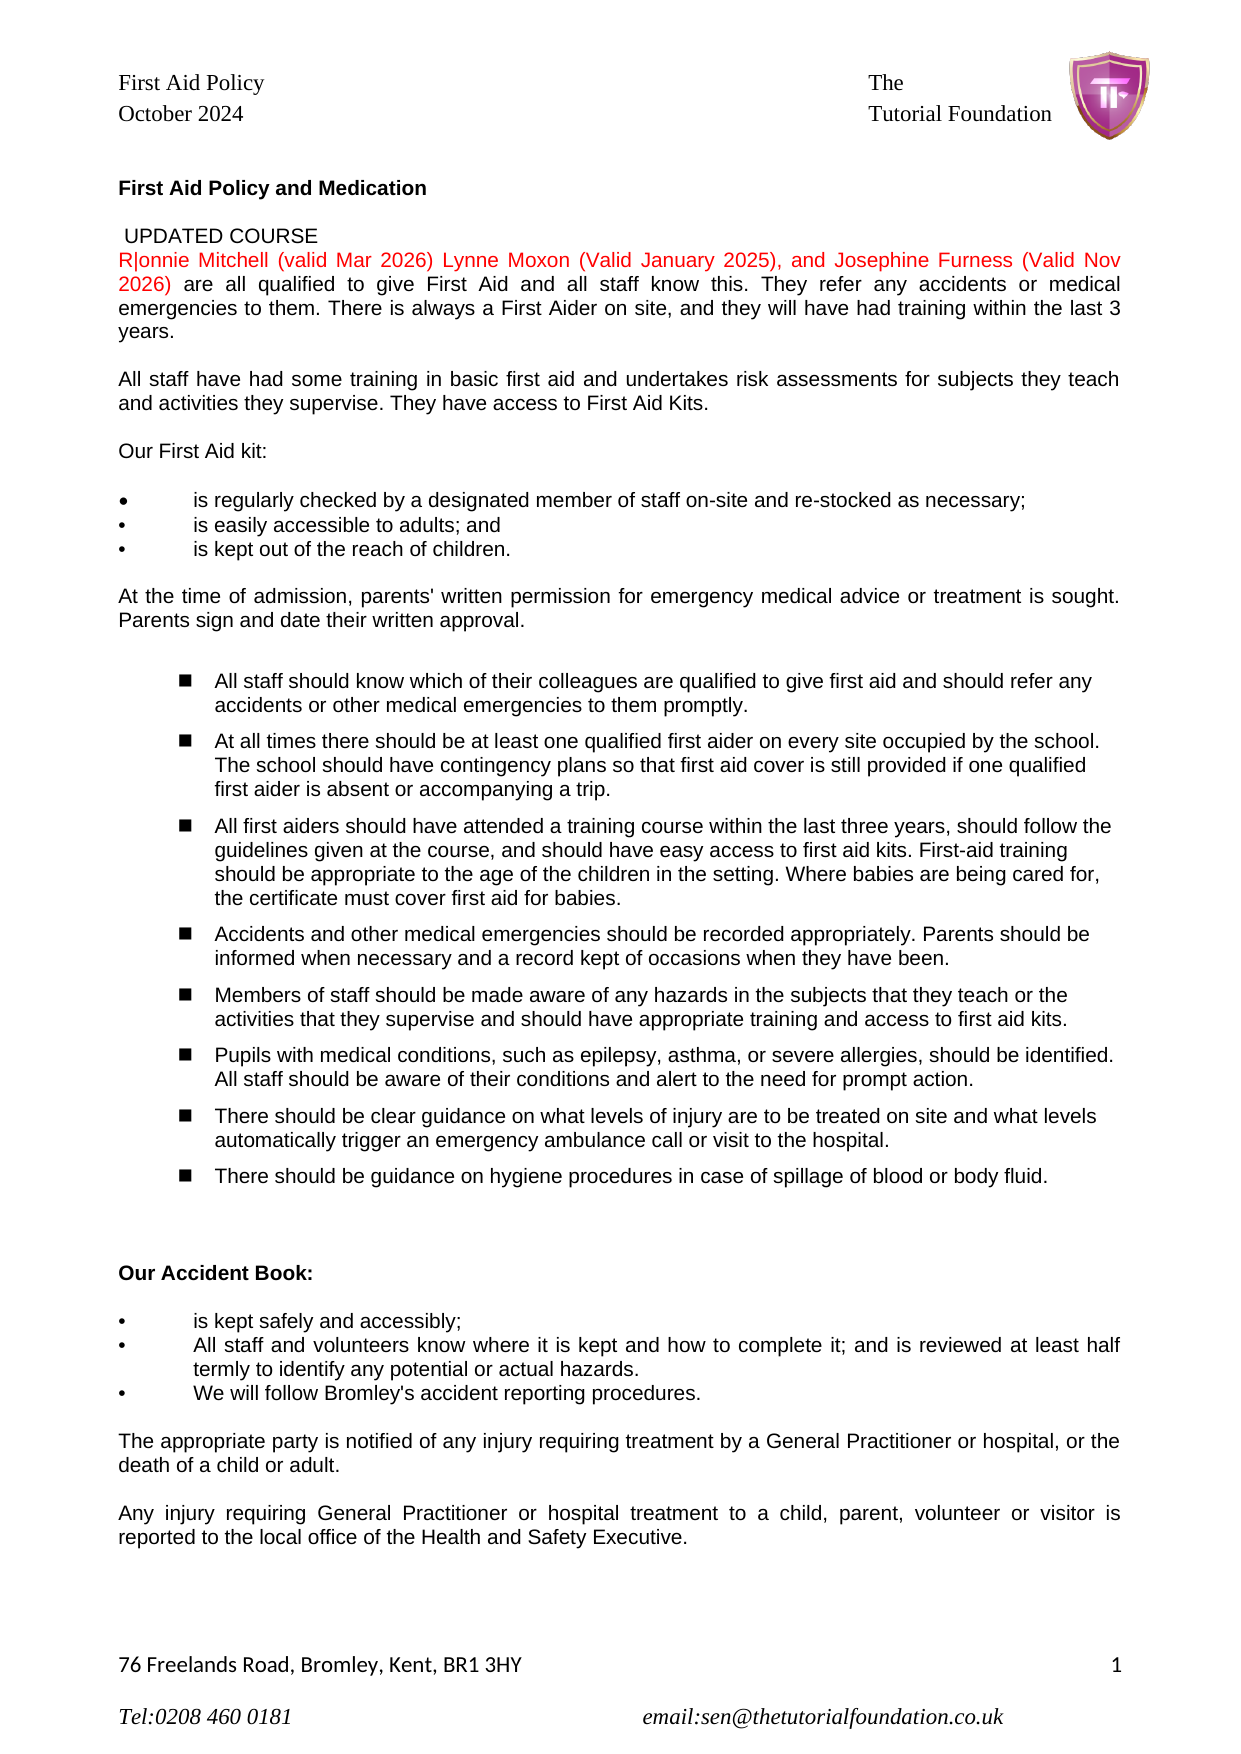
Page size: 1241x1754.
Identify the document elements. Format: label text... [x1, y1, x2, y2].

list There should be guidance on hygiene procedures in case of spillage of blood or body fluid. [177, 1164, 1122, 1188]
text At the time of admission, parents' written permission for emergency medical advice or treatment is sought. Parents sign and date their written approval. [118, 584, 1122, 632]
text • is kept out of the reach of children. [118, 536, 1122, 560]
picture [1065, 44, 1154, 146]
list Members of staff should be made aware of any hazards in the subjects that they teach or the activities that they supervise and should have appropriate training and access to first aid kits. [177, 983, 1122, 1031]
list Accidents and other medical emergencies should be recorded appropriately. Parents should be informed when necessary and a record kept of occasions when they have been. [177, 922, 1122, 970]
text • We will follow Bromley's accident reporting procedures. [118, 1381, 1122, 1405]
list There should be clear guidance on what levels of injury are to be treated on site and what levels automatically trigger an emergency ambulance call or visit to the hospital. [177, 1104, 1122, 1152]
text Our First Aid kit: [118, 439, 1122, 463]
list At all times there should be at least one qualified first aider on every site occupied by the school. The school should have contingency plans so that first aid cover is still provided if one qualified first aider is absent or accompanying a trip. [177, 729, 1122, 801]
text R|onnie Mitchell (valid Mar 2026) Lynne Moxon (Valid January 2025), and Josephine Furness (Valid Nov 2026) are all qualified to give First Aid and all staff know this. They refer any accidents or medical emergencies to them. There is always a First Aider on site, and they will have had training within the last 3 years. [118, 247, 1122, 343]
text All staff have had some training in basic first aid and undertakes risk assessments for subjects they teach and activities they supervise. They have access to First Aid Kits. [118, 367, 1122, 415]
text Our Accident Book: [118, 1261, 1122, 1285]
text • is easily accessible to adults; and [118, 512, 1122, 536]
text First Aid Policy and Medication [118, 176, 1122, 199]
list is regularly checked by a designated member of staff on-site and re-stocked as necessary; [118, 487, 1122, 512]
text The appropriate party is notified of any injury requiring treatment by a General Practitioner or hospital, or the death of a child or adult. [118, 1429, 1122, 1477]
text • All staff and volunteers know where it is kept and how to complete it; and is reviewed at least half termly to identify any potential or actual hazards. [118, 1333, 1122, 1381]
text • is kept safely and accessibly; [118, 1309, 1122, 1333]
text UPDATED COURSE [118, 223, 1122, 247]
list All first aiders should have attended a training course within the last three years, should follow the guidelines given at the course, and should have easy access to first aid kits. First-aid training should be appropriate to the age of the children in the setting. Where babies are being cared for, the certificate must cover first aid for babies. [177, 814, 1122, 910]
list All staff should know which of their colleagues are qualified to give first aid and should refer any accidents or other medical emergencies to them promptly. [177, 669, 1122, 717]
text Any injury requiring General Practitioner or hospital treatment to a child, parent, volunteer or visitor is reported to the local office of the Health and Safety Executive. [118, 1501, 1122, 1549]
list Pupils with medical conditions, such as epilepsy, asthma, or severe allergies, should be identified. All staff should be aware of their conditions and alert to the need for prompt action. [177, 1043, 1122, 1091]
